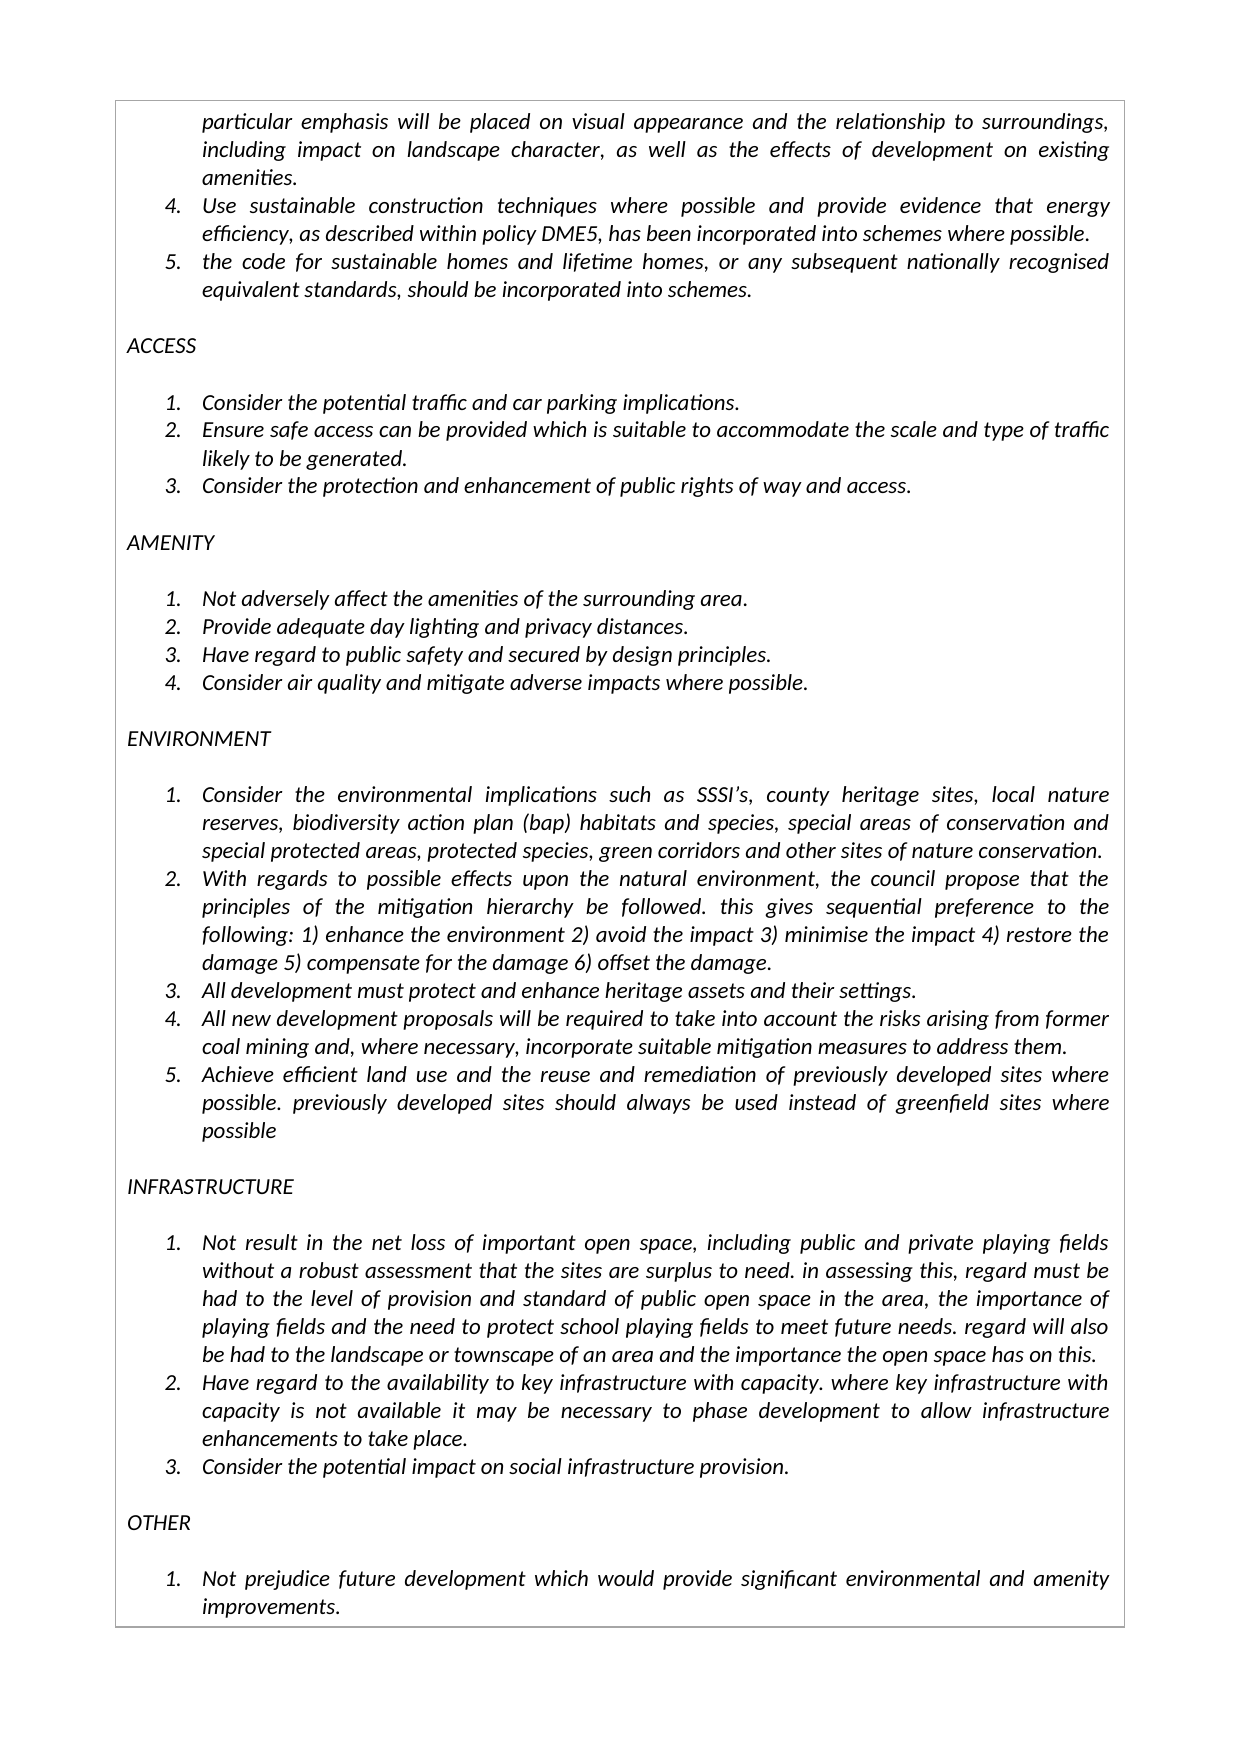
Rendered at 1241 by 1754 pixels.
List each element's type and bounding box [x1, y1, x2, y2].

table_cell [116, 101, 1124, 1626]
